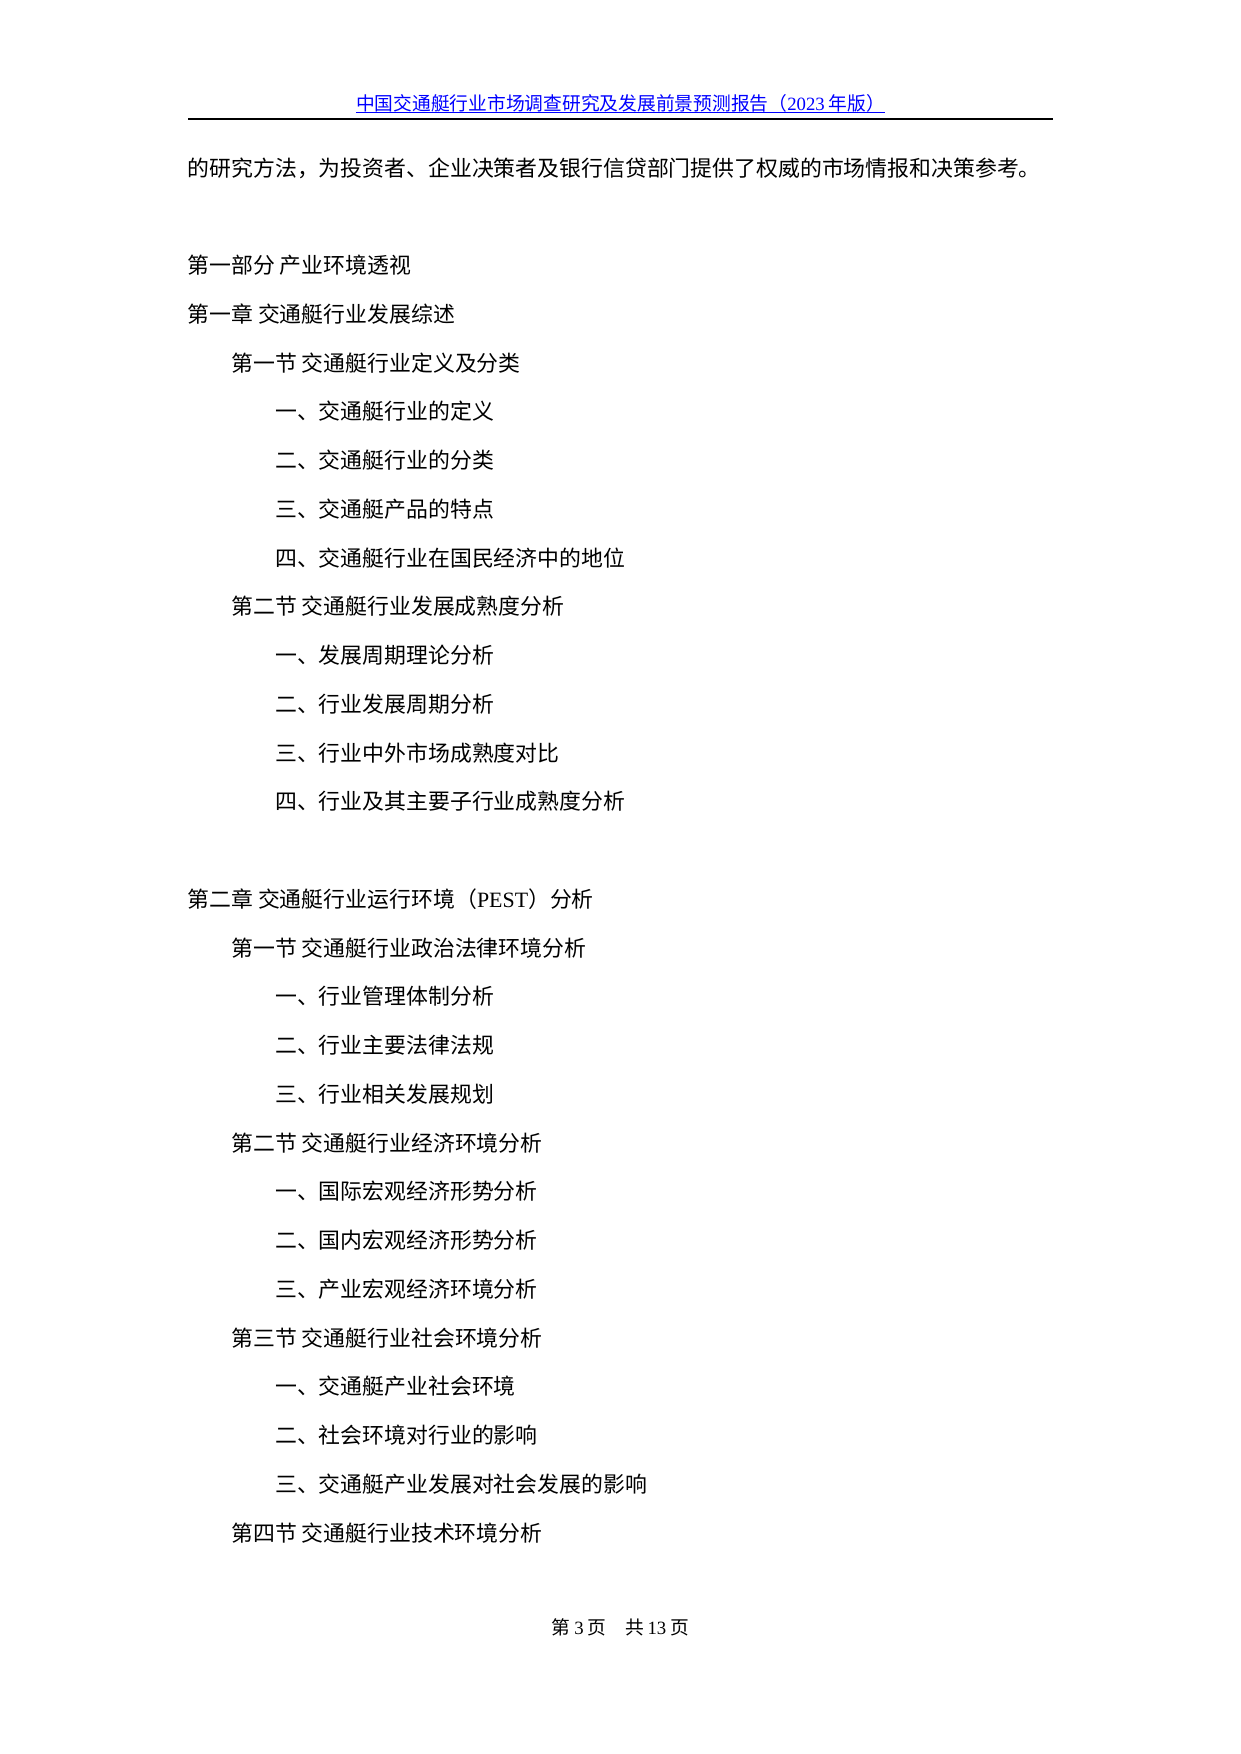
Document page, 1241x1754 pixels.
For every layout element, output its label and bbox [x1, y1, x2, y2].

text [187, 150, 1053, 1548]
